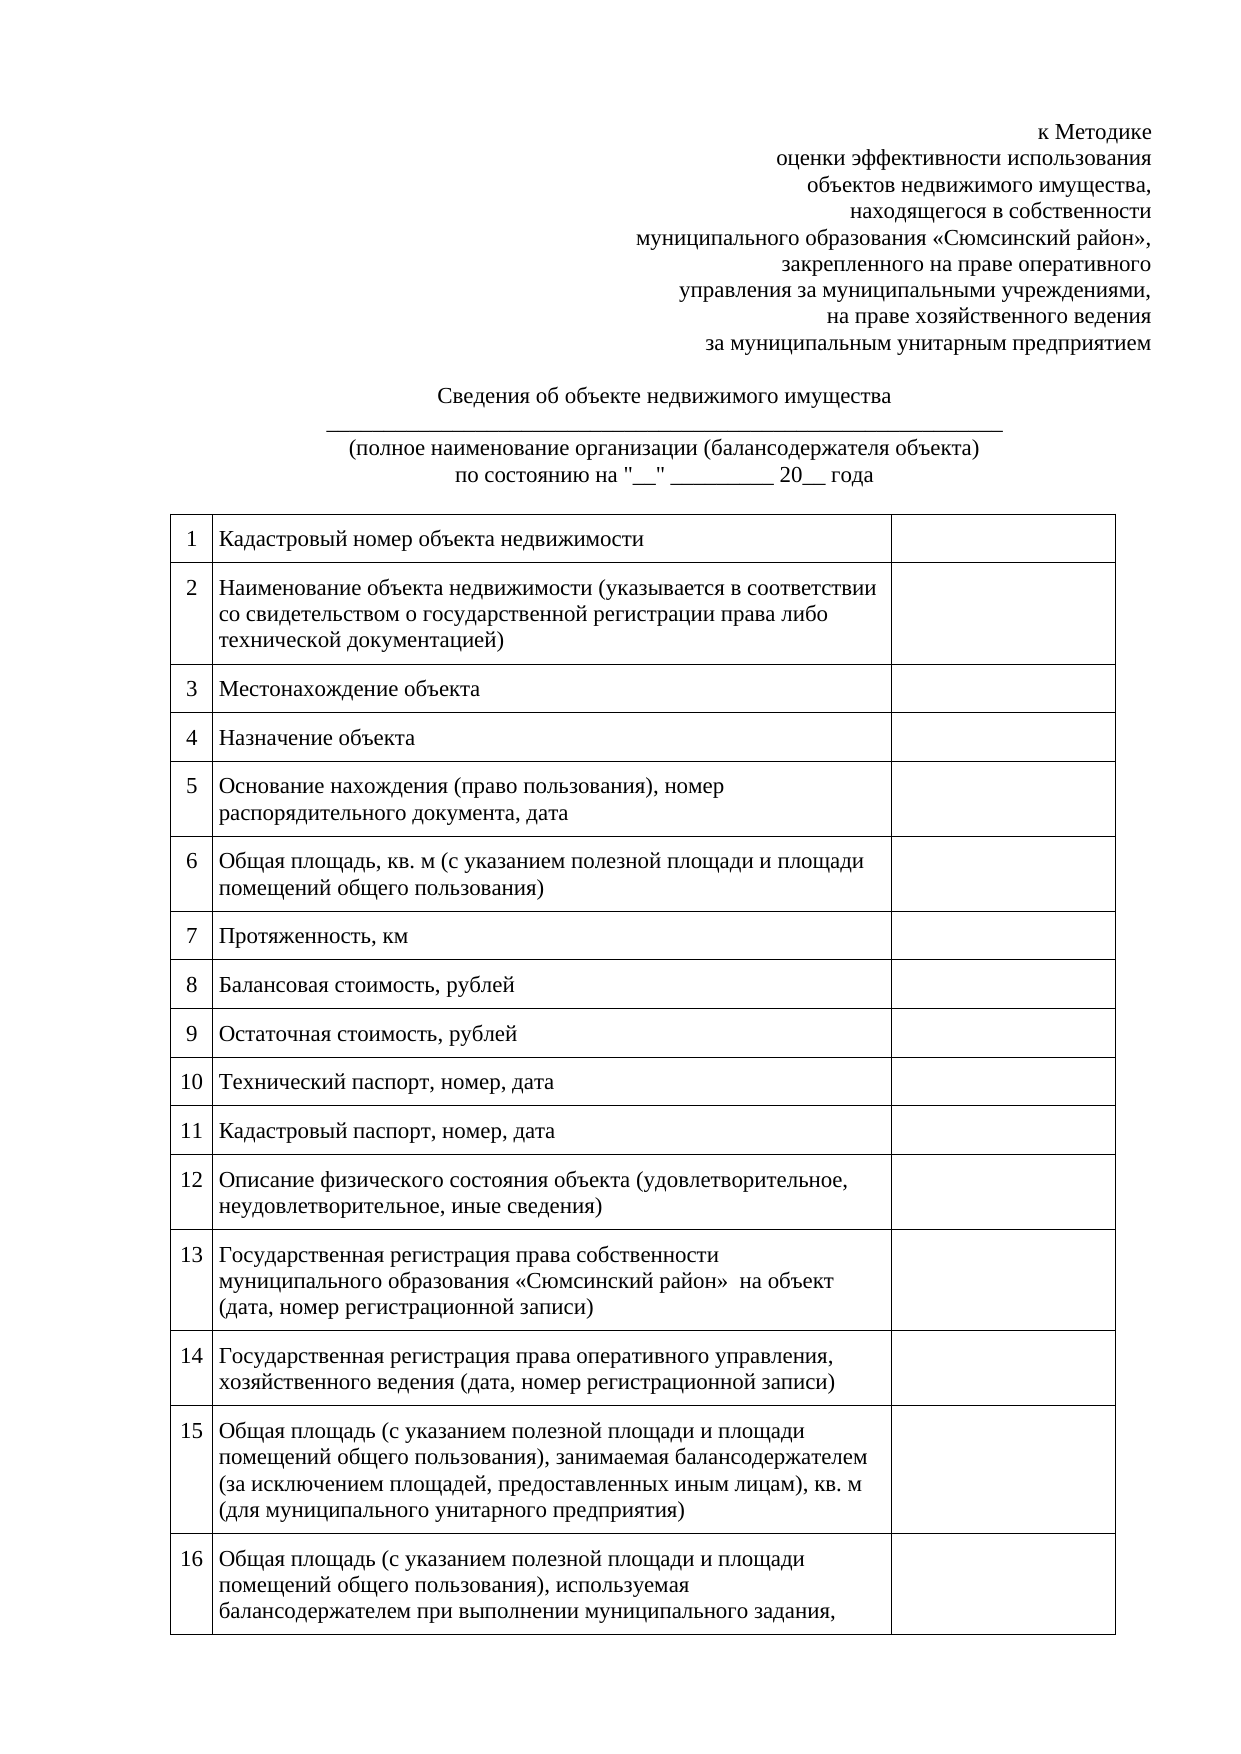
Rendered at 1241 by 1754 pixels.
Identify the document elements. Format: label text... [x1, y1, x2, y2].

table_cell 15 [171, 1406, 212, 1533]
table_header [892, 515, 1115, 562]
table_cell 5 [171, 762, 212, 836]
table_cell [892, 665, 1115, 712]
table_cell [892, 1406, 1115, 1533]
table_cell 3 [171, 665, 212, 712]
table_cell Протяженность, км [213, 912, 891, 959]
text на праве хозяйственного ведения [177, 303, 1152, 329]
table_cell [892, 762, 1115, 836]
table_cell Остаточная стоимость, рублей [213, 1009, 891, 1057]
table_cell 10 [171, 1058, 212, 1105]
table_header 1 [171, 515, 212, 562]
table_cell 16 [171, 1534, 212, 1634]
text Сведения об объекте недвижимого имущества [177, 382, 1152, 408]
table_cell [892, 1106, 1115, 1154]
text к Методике [177, 118, 1152, 144]
table_cell Местонахождение объекта [213, 665, 891, 712]
table_cell [892, 1009, 1115, 1057]
table_header Кадастровый номер объекта недвижимости [213, 515, 891, 562]
table_cell [892, 1155, 1115, 1229]
table_cell 8 [171, 960, 212, 1008]
table_cell Государственная регистрация права оперативного управления, хозяйственного ведения (дата, номер регистрационной записи) [213, 1331, 891, 1405]
text ___________________________________________________________ [177, 408, 1152, 434]
table_cell Описание физического состояния объекта (удовлетворительное, неудовлетворительное, иные сведения) [213, 1155, 891, 1229]
table_cell Наименование объекта недвижимости (указывается в соответствии со свидетельством о государственной регистрации права либо технической документацией) [213, 563, 891, 663]
text оценки эффективности использования [177, 144, 1152, 171]
text управления за муниципальными учреждениями, [177, 276, 1152, 303]
table_cell 2 [171, 563, 212, 663]
table_cell 14 [171, 1331, 212, 1405]
table_cell [892, 1534, 1115, 1634]
text за муниципальным унитарным предприятием [177, 329, 1152, 355]
table_cell [892, 1331, 1115, 1405]
text объектов недвижимого имущества, [177, 171, 1152, 197]
table_cell Назначение объекта [213, 713, 891, 761]
table_cell [892, 563, 1115, 663]
table_cell 4 [171, 713, 212, 761]
table_cell Общая площадь (с указанием полезной площади и площади помещений общего пользования), занимаемая балансодержателем (за исключением площадей, предоставленных иным лицам), кв. м (для муниципального унитарного предприятия) [213, 1406, 891, 1533]
table_cell [892, 960, 1115, 1008]
table_cell [892, 837, 1115, 911]
table_cell [892, 912, 1115, 959]
table_cell Государственная регистрация права собственности муниципального образования «Сюмсинский район» на объект (дата, номер регистрационной записи) [213, 1230, 891, 1330]
table_cell 6 [171, 837, 212, 911]
table_cell Общая площадь, кв. м (с указанием полезной площади и площади помещений общего пользования) [213, 837, 891, 911]
text находящегося в собственности [177, 197, 1152, 223]
table_cell 13 [171, 1230, 212, 1330]
table_cell 11 [171, 1106, 212, 1154]
text муниципального образования «Сюмсинский район», [177, 223, 1152, 250]
table_cell [892, 1058, 1115, 1105]
text закрепленного на праве оперативного [177, 250, 1152, 276]
table_cell [892, 713, 1115, 761]
table_cell Основание нахождения (право пользования), номер распорядительного документа, дата [213, 762, 891, 836]
table_cell Кадастровый паспорт, номер, дата [213, 1106, 891, 1154]
table_cell [892, 1230, 1115, 1330]
table_cell Технический паспорт, номер, дата [213, 1058, 891, 1105]
table_cell 12 [171, 1155, 212, 1229]
table_cell 7 [171, 912, 212, 959]
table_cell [213, 1534, 891, 1634]
table_cell Балансовая стоимость, рублей [213, 960, 891, 1008]
text по состоянию на "__" _________ 20__ года [177, 461, 1152, 487]
table_cell 9 [171, 1009, 212, 1057]
text (полное наименование организации (балансодержателя объекта) [177, 434, 1152, 461]
